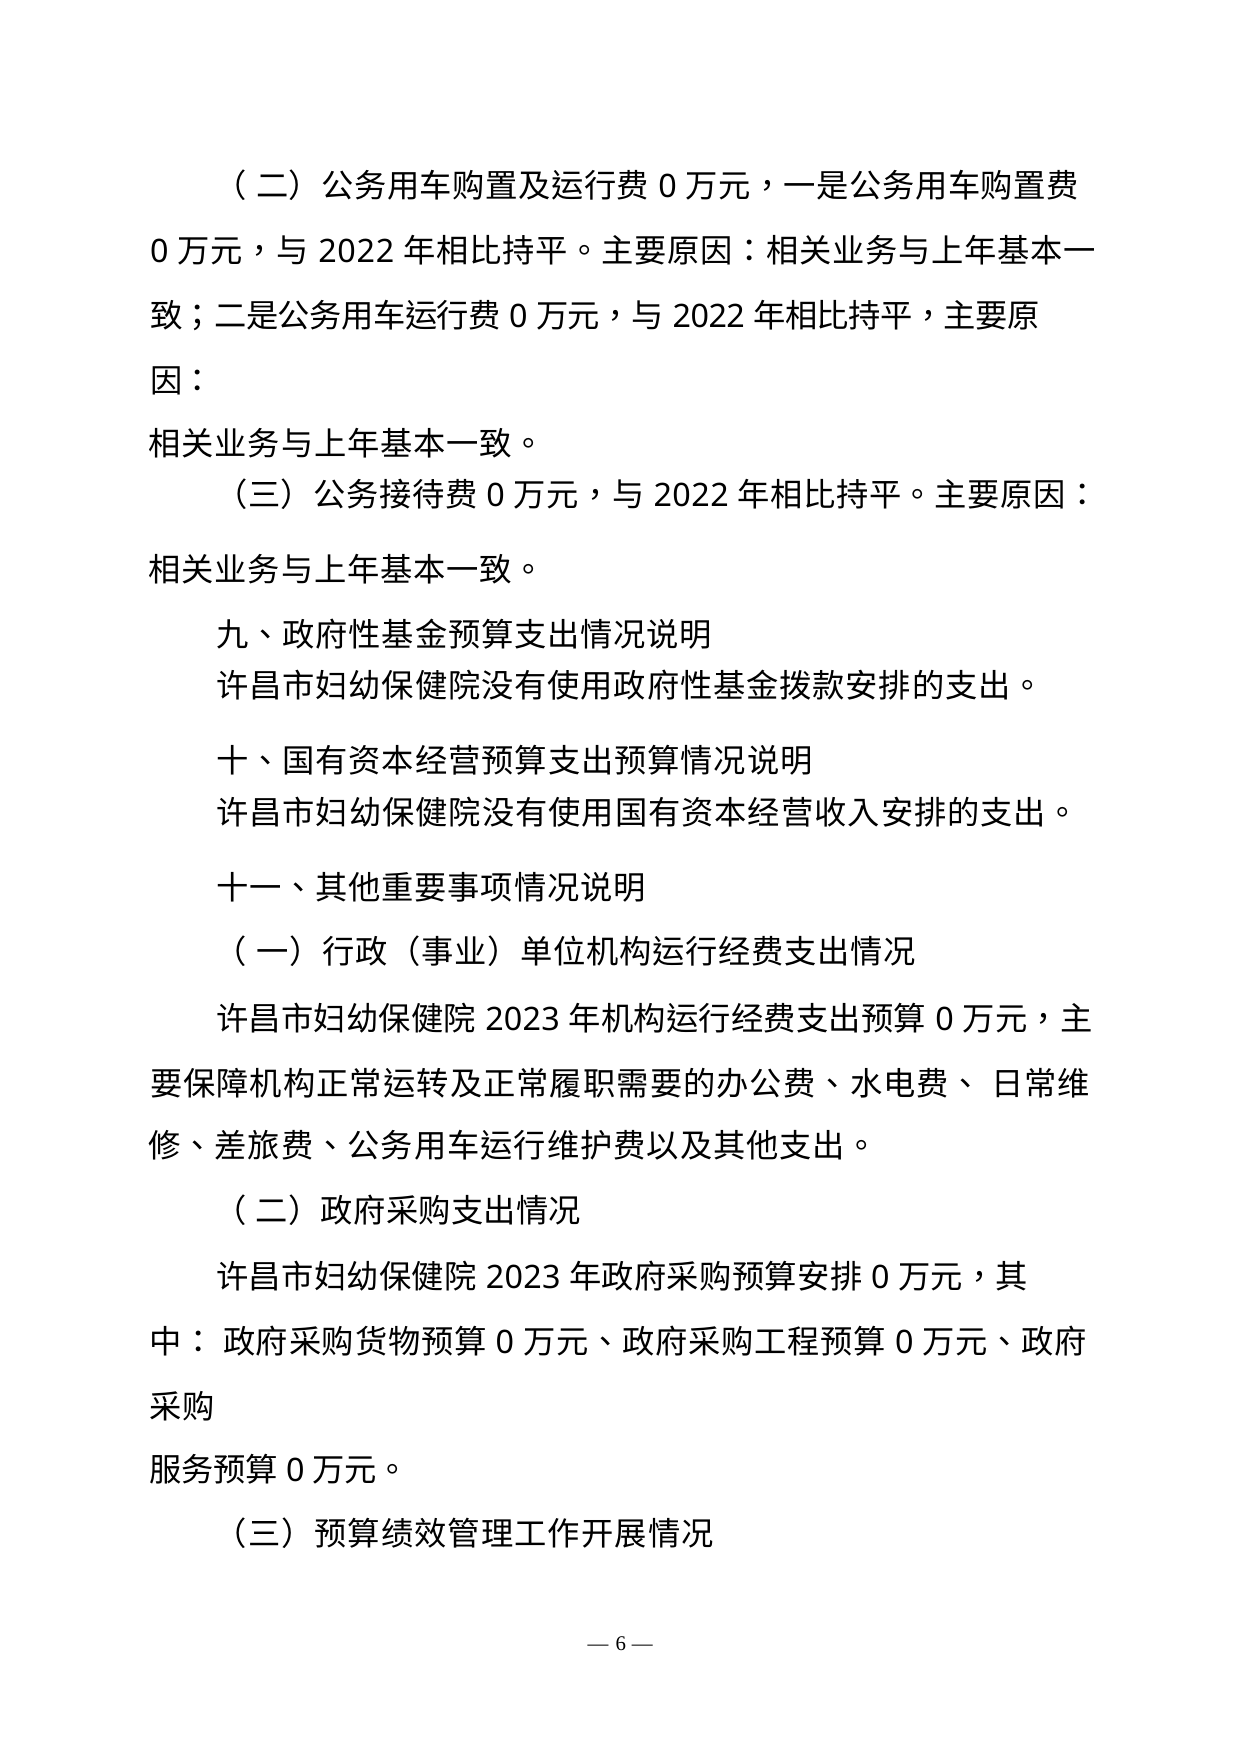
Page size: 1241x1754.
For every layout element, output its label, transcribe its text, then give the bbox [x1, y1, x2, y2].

text （ 二）公务用车购置及运行费 0 万元，一是公务用车购置费 0 万元，与 2022 年相比持平。主要原因：相关业务与上年基本一 致；二是公务用车运行费 0 万元，与 2022 年相比持平，主要原因： [150, 162, 1100, 401]
text 修、差旅费、公务用车运行维护费以及其他支出。 [148, 1126, 1100, 1166]
text 相关业务与上年基本一致。 [148, 549, 1100, 590]
text 九、政府性基金预算支出情况说明 [216, 613, 1100, 654]
text 服务预算 0 万元。 [149, 1449, 1100, 1489]
text （ 一）行政（事业）单位机构运行经费支出情况 [214, 931, 1100, 971]
text 许昌市妇幼保健院没有使用国有资本经营收入安排的支出。 [216, 804, 1100, 867]
text （三）公务接待费 0 万元，与 2022 年相比持平。主要原因： [148, 487, 1098, 549]
text 相关业务与上年基本一致。 [148, 423, 1100, 463]
text 十一、其他重要事项情况说明 [216, 867, 1100, 908]
text 许昌市妇幼保健院 2023 年机构运行经费支出预算 0 万元，主 要保障机构正常运转及正常履职需要的办公费、水电费、 日常维 [150, 995, 1093, 1104]
text （三）预算绩效管理工作开展情况 [214, 1513, 1100, 1553]
text 十、国有资本经营预算支出预算情况说明 [216, 740, 1100, 781]
text 许昌市妇幼保健院 2023 年政府采购预算安排 0 万元，其中： 政府采购货物预算 0 万元、政府采购工程预算 0 万元、政府采购 [149, 1254, 1093, 1428]
text 许昌市妇幼保健院没有使用政府性基金拨款安排的支出。 [216, 678, 1100, 740]
text （ 二）政府采购支出情况 [214, 1190, 1100, 1230]
